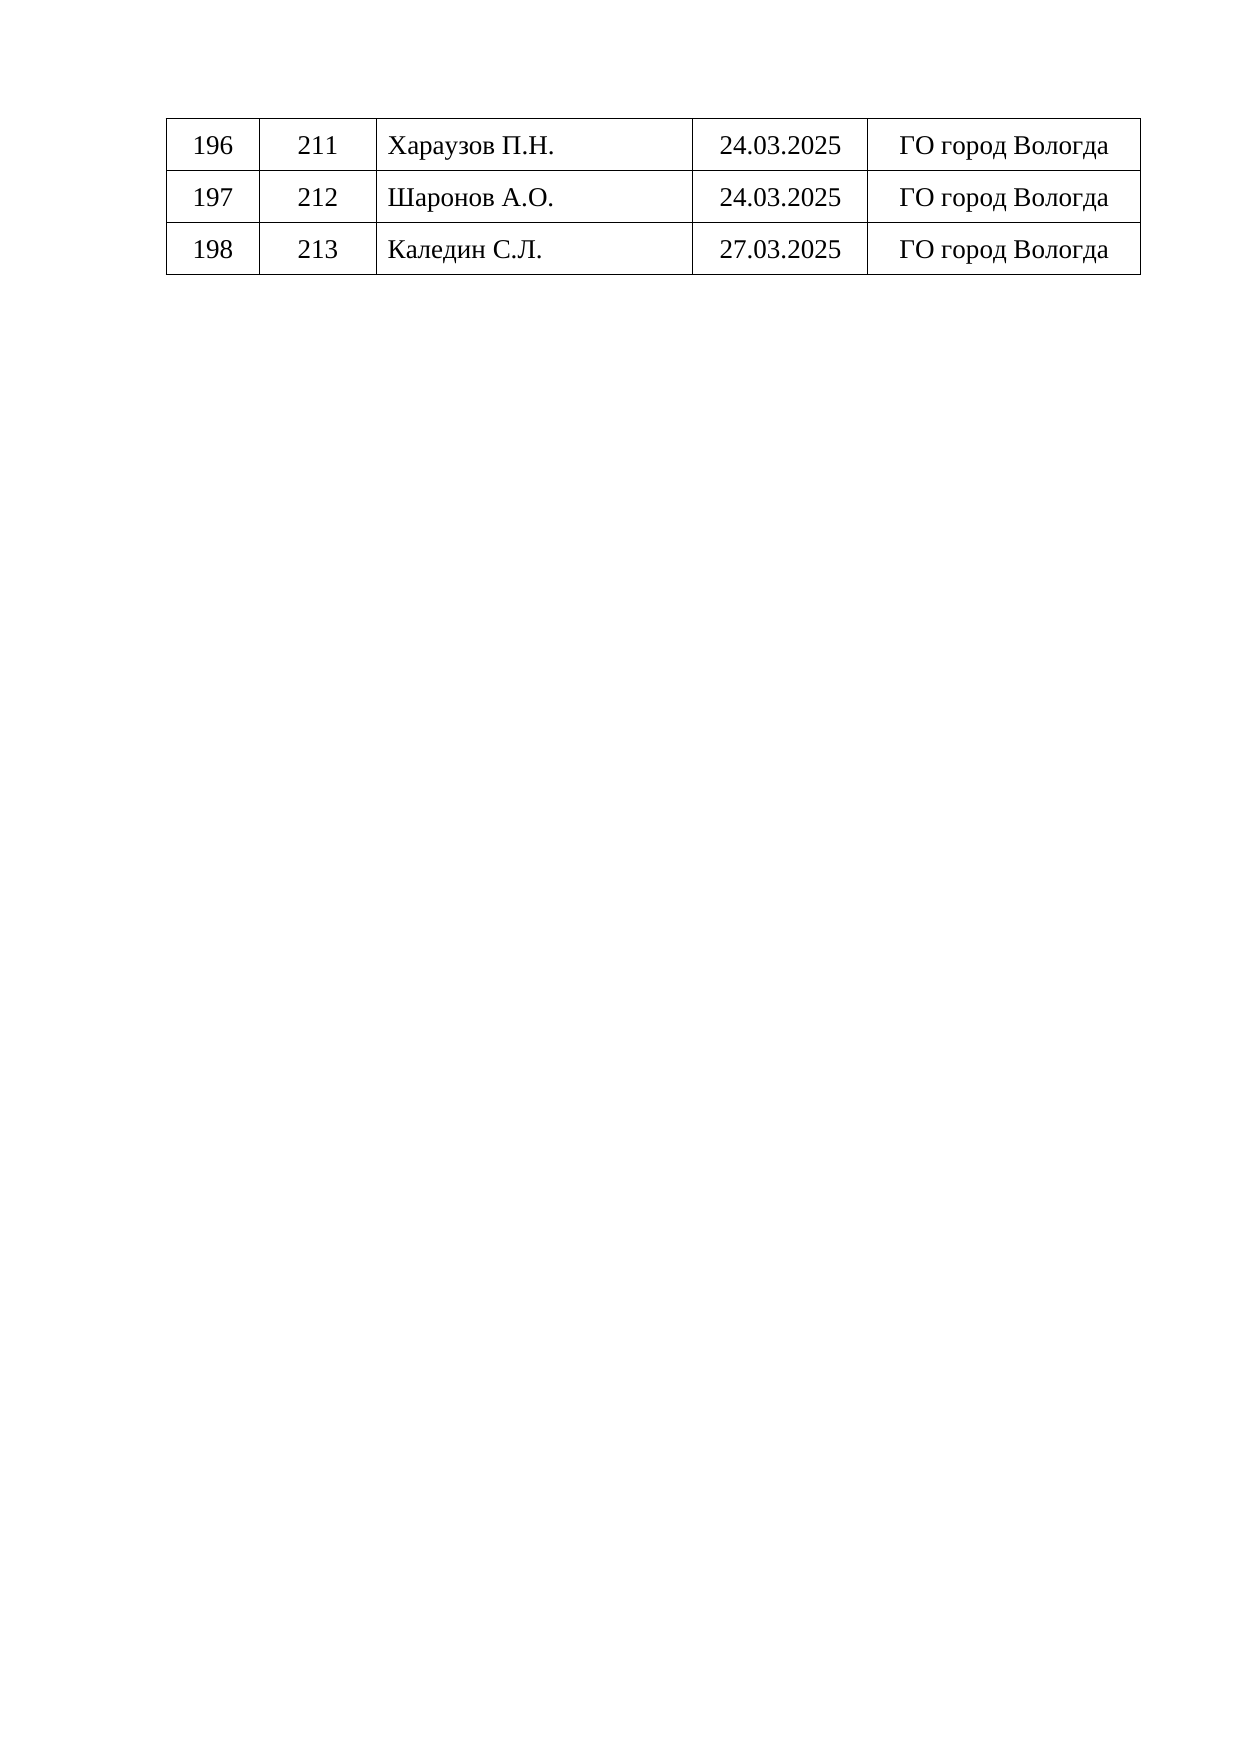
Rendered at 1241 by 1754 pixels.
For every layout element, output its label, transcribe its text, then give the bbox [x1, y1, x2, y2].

table_cell 211 [260, 119, 376, 170]
table_cell 212 [260, 171, 376, 222]
table_cell Каледин С.Л. [377, 223, 692, 274]
table_cell Шаронов А.О. [377, 171, 692, 222]
table_cell 24.03.2025 [693, 119, 867, 170]
table_cell 27.03.2025 [693, 223, 867, 274]
table_cell 24.03.2025 [693, 171, 867, 222]
table_cell 198 [167, 223, 259, 274]
table_cell 197 [167, 171, 259, 222]
table_cell 213 [260, 223, 376, 274]
table_cell ГО город Вологда [868, 171, 1140, 222]
table_cell ГО город Вологда [868, 223, 1140, 274]
table_cell Хараузов П.Н. [377, 119, 692, 170]
table_cell ГО город Вологда [868, 119, 1140, 170]
table_cell 196 [167, 119, 259, 170]
